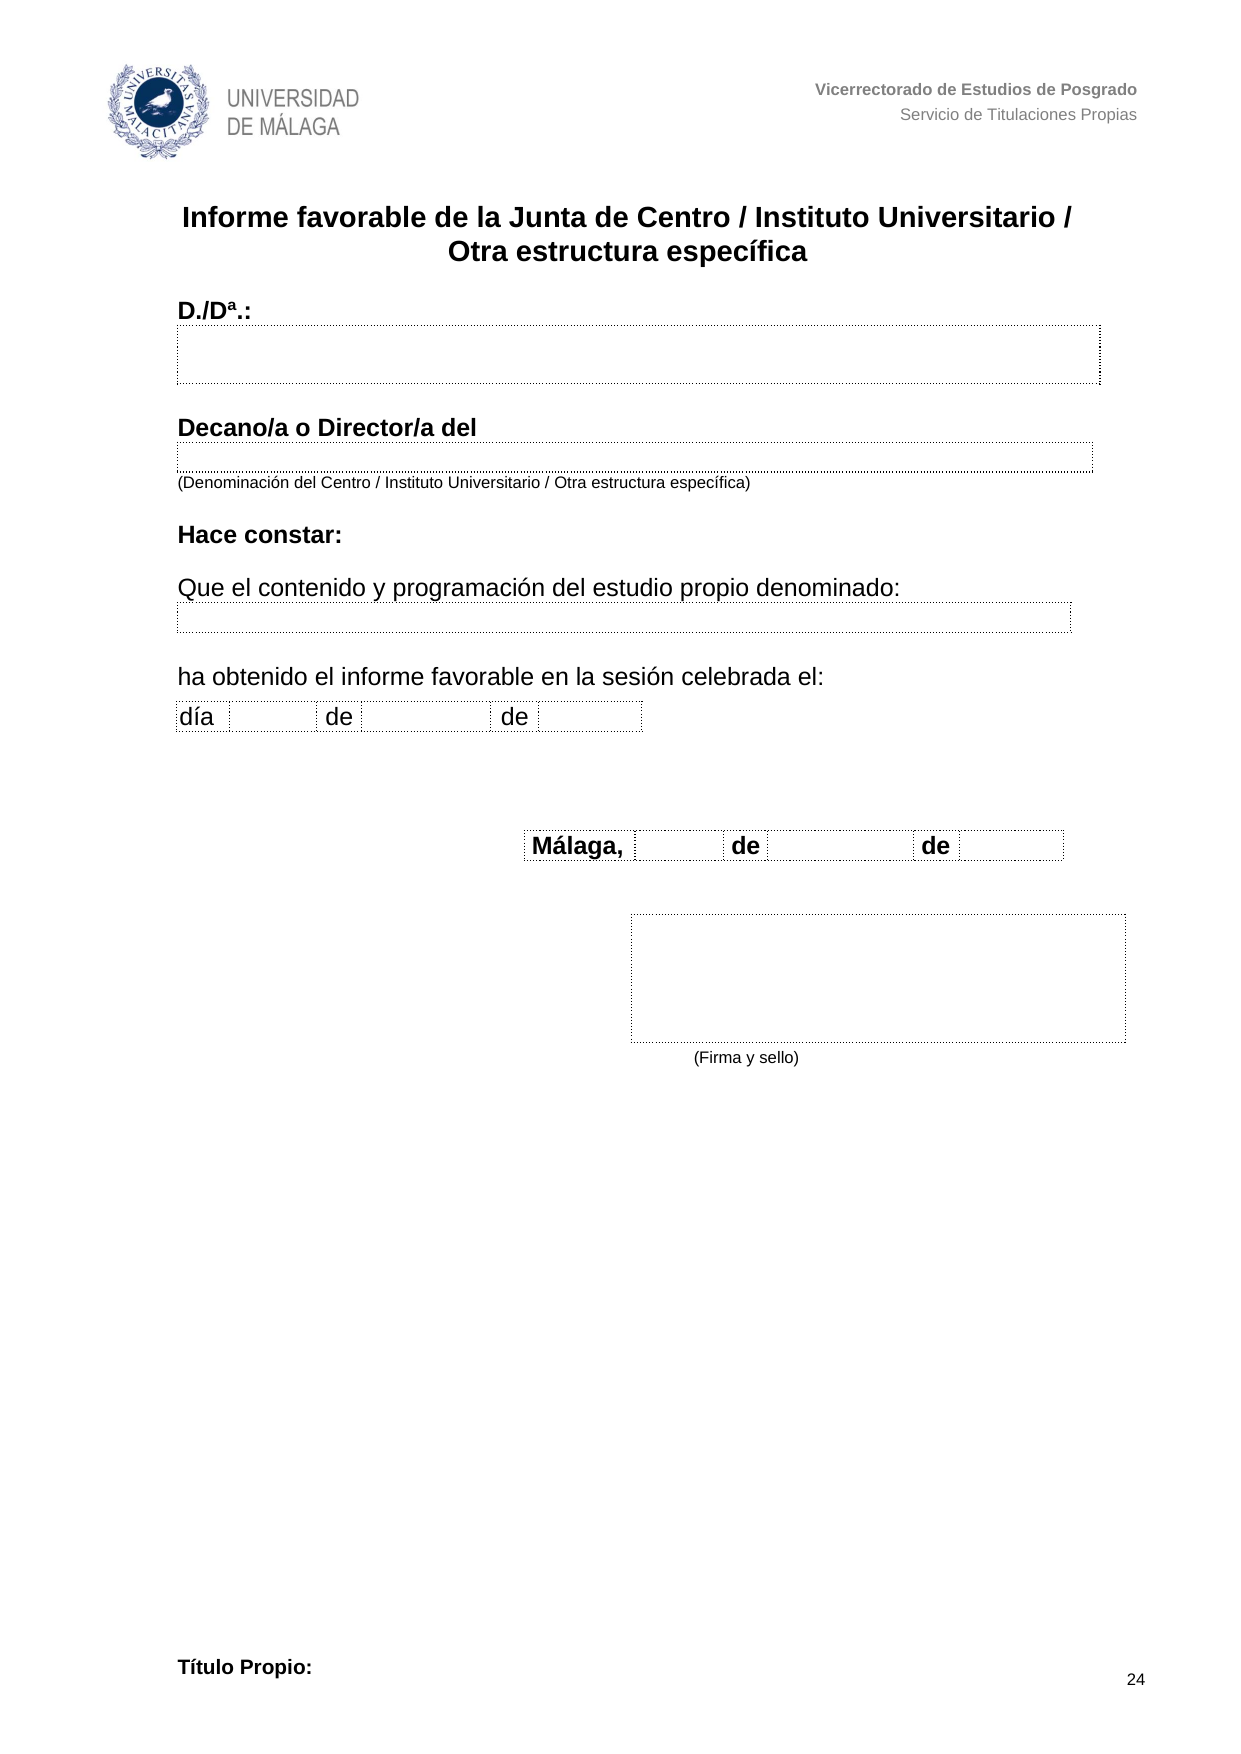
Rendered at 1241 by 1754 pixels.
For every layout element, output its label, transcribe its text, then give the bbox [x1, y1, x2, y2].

text Que el contenido y programación del estudio propio denominado: [177, 573, 1078, 602]
table_header [631, 914, 1125, 1042]
text Hace constar: [177, 520, 1078, 549]
table_header [960, 830, 1063, 860]
table_header de [317, 701, 361, 731]
table_header Málaga, [524, 830, 635, 860]
text (Denominación del Centro / Instituto Universitario / Otra estructura específica) [177, 472, 1078, 492]
text Decano/a o Director/a del [177, 413, 1078, 442]
table_header de [724, 830, 768, 860]
text ha obtenido el informe favorable en la sesión celebrada el: [177, 662, 1078, 690]
table_header día [177, 701, 230, 731]
table_header de [491, 701, 538, 731]
picture [102, 56, 365, 168]
text (Firma y sello) [177, 1048, 1078, 1067]
table_header [177, 442, 1093, 471]
table_header [177, 602, 1070, 632]
table_header [768, 830, 914, 860]
table_header [361, 701, 491, 731]
text D./Dª.: [177, 296, 1078, 324]
table_header [230, 701, 317, 731]
table_header [635, 830, 724, 860]
table_header [177, 325, 1100, 383]
table_header de [914, 830, 960, 860]
table_header [538, 701, 642, 731]
text Informe favorable de la Junta de Centro / Instituto Universitario / Otra estructura específica [177, 200, 1078, 267]
